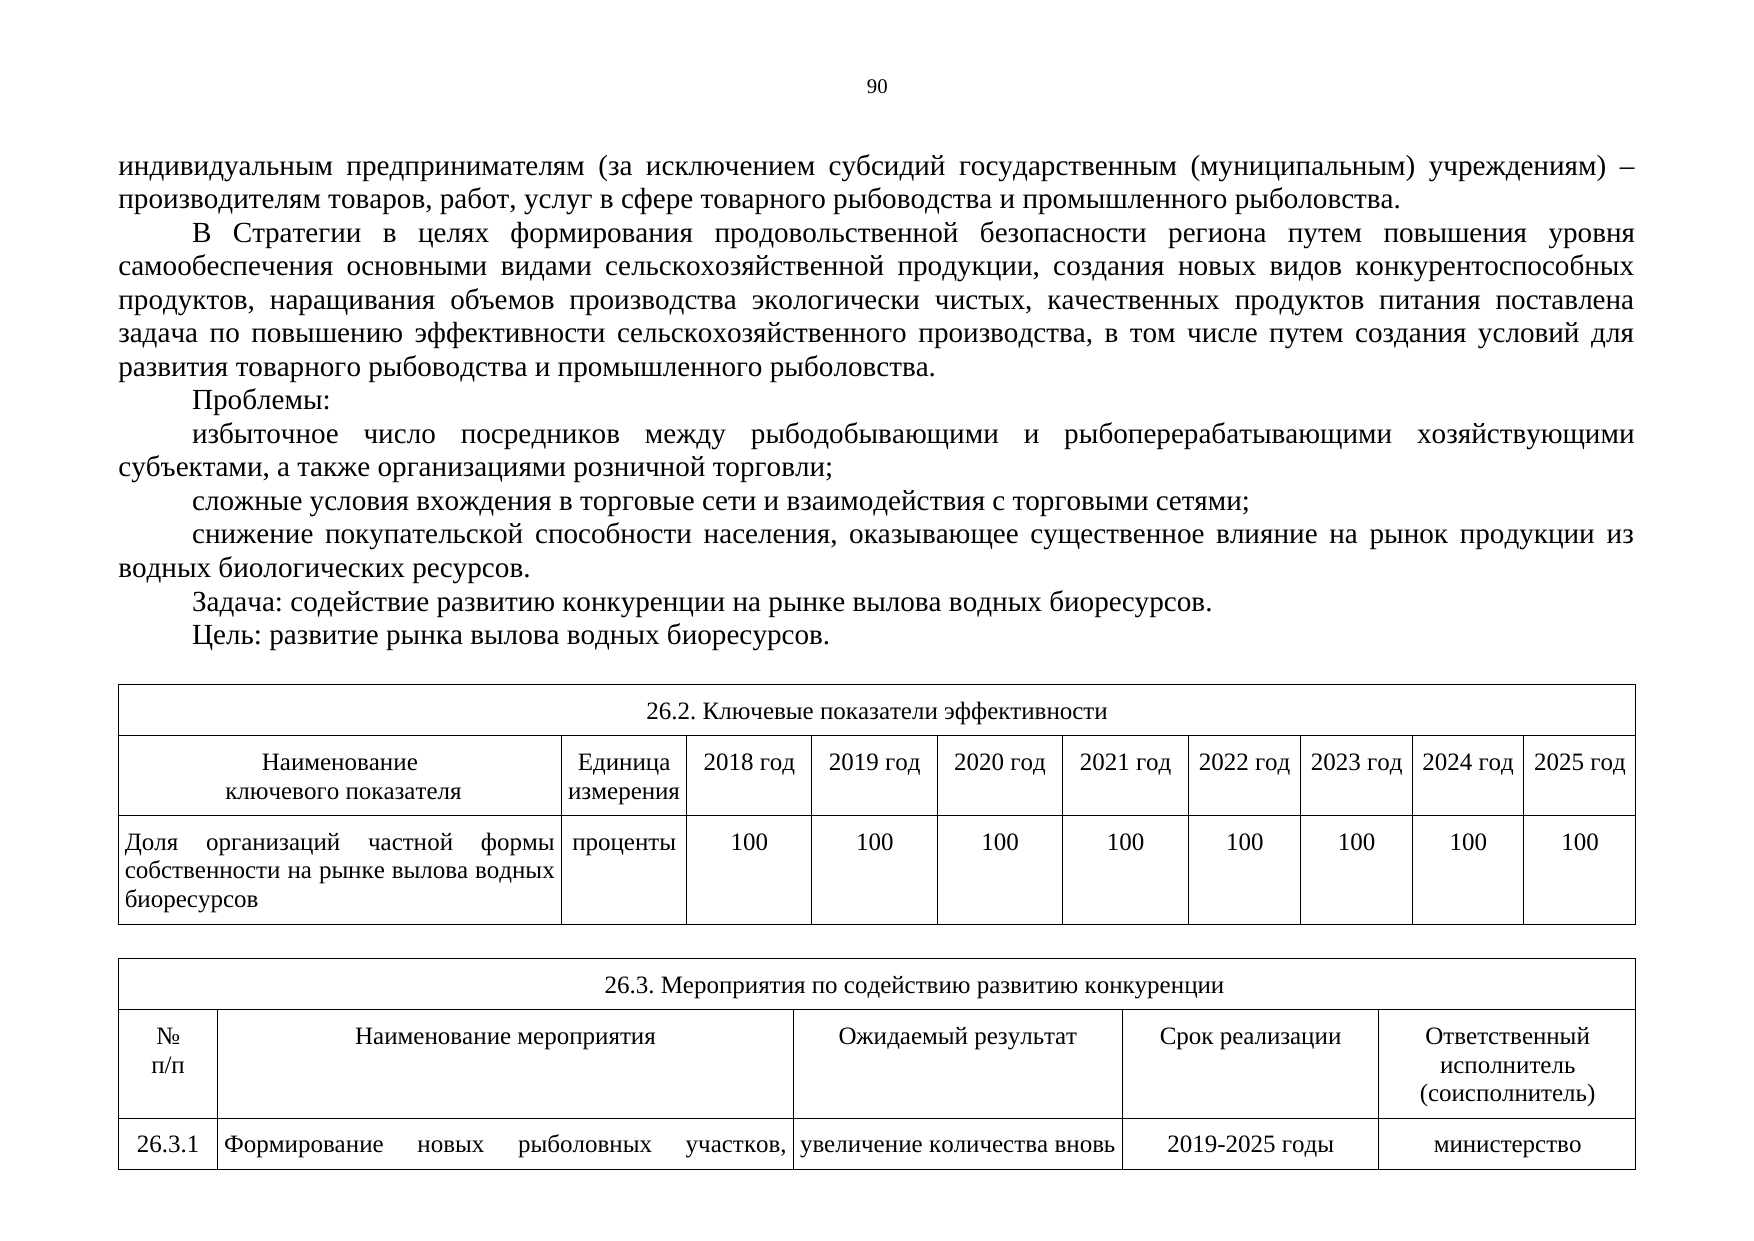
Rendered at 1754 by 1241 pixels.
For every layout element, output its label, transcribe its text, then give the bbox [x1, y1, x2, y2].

table_cell Срок реализации [1123, 1010, 1378, 1118]
table_cell Наименование ключевого показателя [119, 736, 561, 815]
table_cell 2025 год [1524, 736, 1635, 815]
table_cell Ожидаемый результат [794, 1010, 1122, 1118]
text снижение покупательской способности населения, оказывающее существенное влияние на рынок продукции из водных биологических ресурсов. [118, 517, 1636, 584]
table_cell 2019 год [812, 736, 937, 815]
table_cell 100 [812, 816, 937, 924]
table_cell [218, 1119, 793, 1169]
table_cell Наименование мероприятия [218, 1010, 793, 1118]
table_cell 100 [1063, 816, 1188, 924]
text В Стратегии в целях формирования продовольственной безопасности региона путем повышения уровня самообеспечения основными видами сельскохозяйственной продукции, создания новых видов конкурентоспособных продуктов, наращивания объемов производства экологически чистых, качественных продуктов питания поставлена задача по повышению эффективности сельскохозяйственного производства, в том числе путем создания условий для развития товарного рыбоводства и промышленного рыболовства. [118, 215, 1636, 382]
table_cell 2019-2025 годы [1123, 1119, 1378, 1169]
table_cell 2023 год [1301, 736, 1412, 815]
table_header 26.2. Ключевые показатели эффективности [119, 685, 1635, 735]
text избыточное число посредников между рыбодобывающими и рыбоперерабатывающими хозяйствующими субъектами, а также организациями розничной торговли; [118, 416, 1636, 483]
table_cell 2021 год [1063, 736, 1188, 815]
table_cell Ответственный исполнитель (соисполнитель) [1379, 1010, 1635, 1118]
table_cell Доля организаций частной формы собственности на рынке вылова водных биоресурсов [119, 816, 561, 924]
table_cell 100 [1413, 816, 1523, 924]
table_cell 2020 год [938, 736, 1062, 815]
table_cell проценты [562, 816, 686, 924]
table_cell 2018 год [687, 736, 811, 815]
table_cell 100 [938, 816, 1062, 924]
table_cell 100 [1189, 816, 1300, 924]
table_cell 100 [1301, 816, 1412, 924]
table_header 26.3. Мероприятия по содействию развитию конкуренции [119, 959, 1635, 1009]
table_cell № п/п [119, 1010, 217, 1118]
table_cell 100 [687, 816, 811, 924]
text Цель: развитие рынка вылова водных биоресурсов. [118, 617, 1636, 651]
table_cell Единица измерения [562, 736, 686, 815]
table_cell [1379, 1119, 1635, 1169]
table_cell 100 [1524, 816, 1635, 924]
text Проблемы: [118, 382, 1636, 416]
text сложные условия вхождения в торговые сети и взаимодействия с торговыми сетями; [118, 483, 1636, 517]
text Задача: содействие развитию конкуренции на рынке вылова водных биоресурсов. [118, 584, 1636, 617]
table_cell 2024 год [1413, 736, 1523, 815]
table_cell 26.3.1 [119, 1119, 217, 1169]
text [118, 148, 1636, 215]
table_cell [794, 1119, 1122, 1169]
table_cell 2022 год [1189, 736, 1300, 815]
